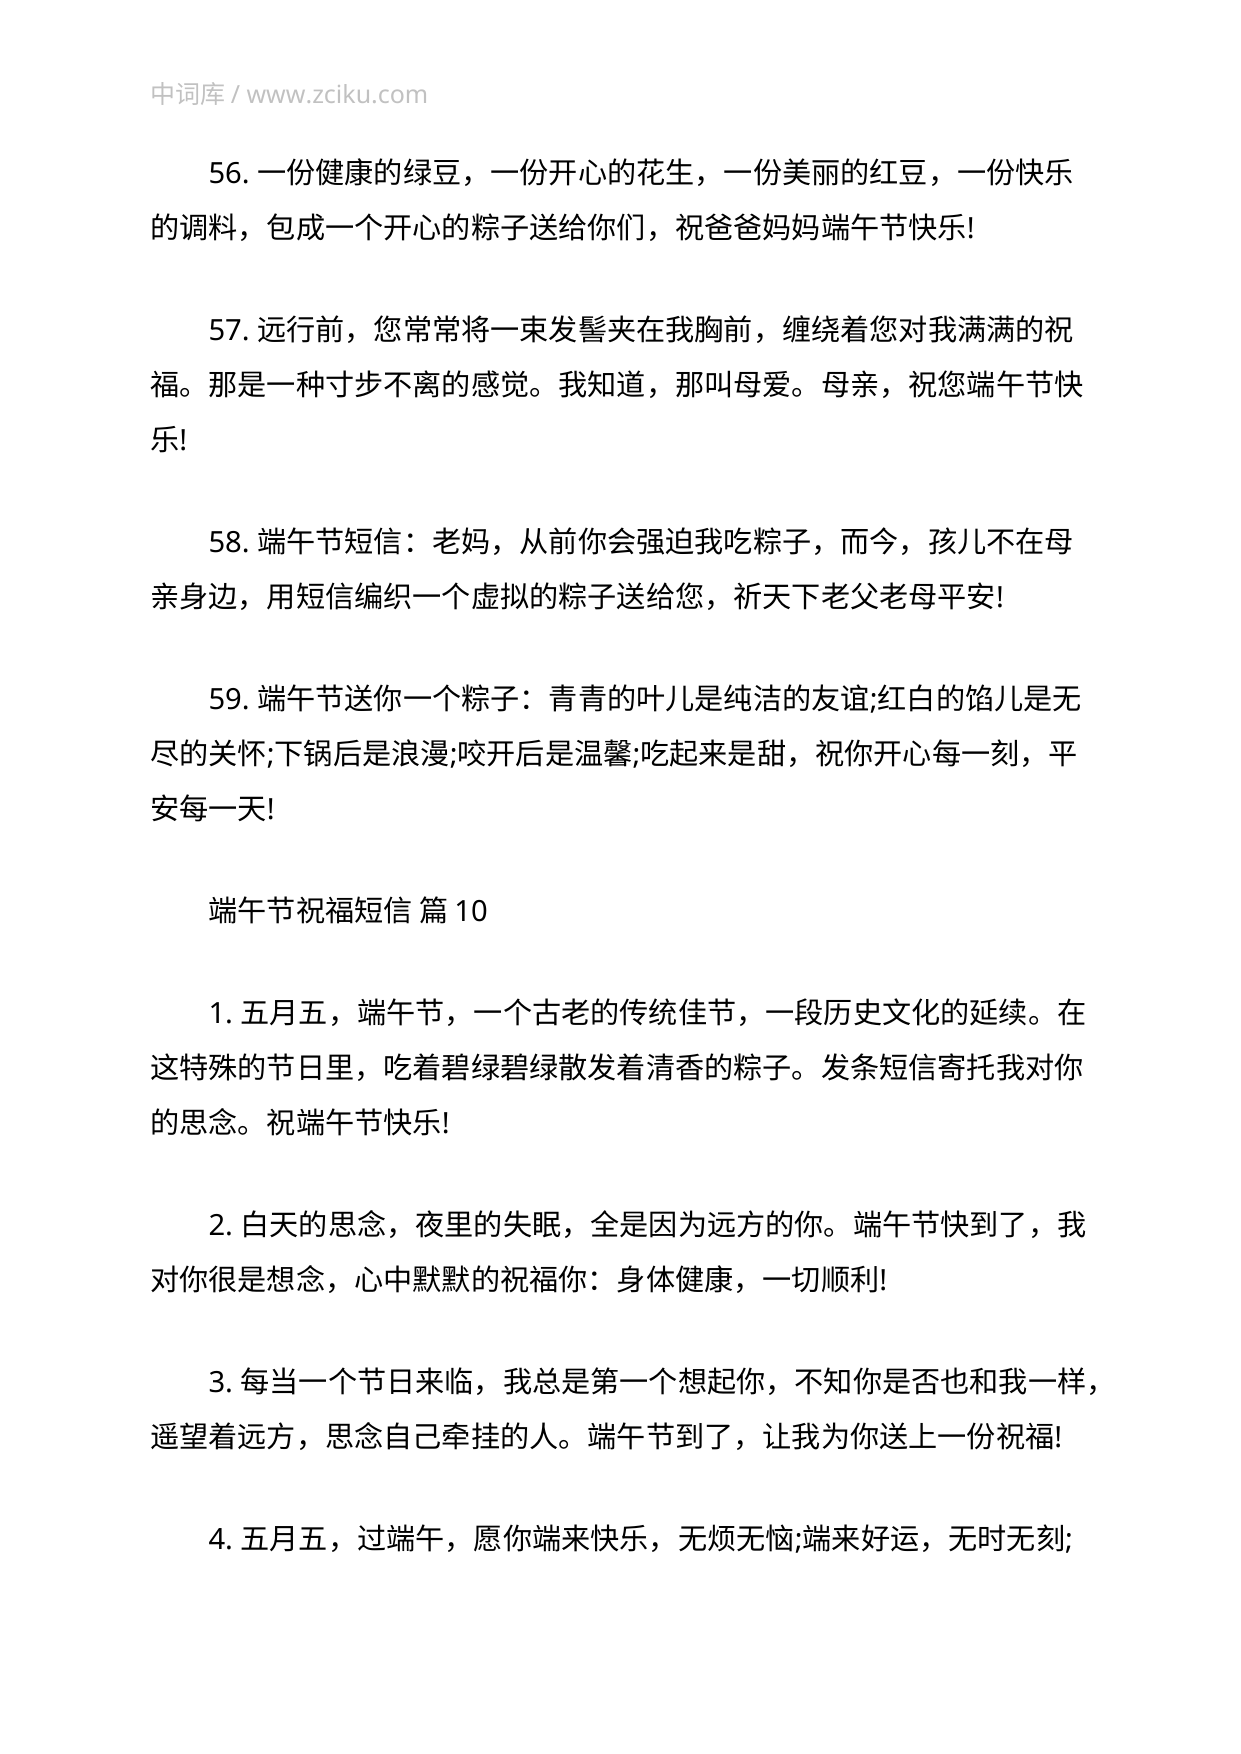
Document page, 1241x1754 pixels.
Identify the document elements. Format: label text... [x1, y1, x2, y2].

text 58. 端午节短信：老妈，从前你会强迫我吃粽子，而今，孩儿不在母亲身边，用短信编织一个虚拟的粽子送给您，祈天下老父老母平安! [150, 519, 1090, 616]
text 2. 白天的思念，夜里的失眠，全是因为远方的你。端午节快到了，我对你很是想念，心中默默的祝福你：身体健康，一切顺利! [150, 1202, 1090, 1299]
text 3. 每当一个节日来临，我总是第一个想起你，不知你是否也和我一样，遥望着远方，思念自己牵挂的人。端午节到了，让我为你送上一份祝福! [150, 1359, 1090, 1456]
text 56. 一份健康的绿豆，一份开心的花生，一份美丽的红豆，一份快乐的调料，包成一个开心的粽子送给你们，祝爸爸妈妈端午节快乐! [150, 150, 1090, 247]
text 57. 远行前，您常常将一束发髻夹在我胸前，缠绕着您对我满满的祝福。那是一种寸步不离的感觉。我知道，那叫母爱。母亲，祝您端午节快乐! [150, 307, 1090, 459]
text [150, 1516, 1090, 1558]
text 59. 端午节送你一个粽子：青青的叶儿是纯洁的友谊;红白的馅儿是无尽的关怀;下锅后是浪漫;咬开后是温馨;吃起来是甜，祝你开心每一刻，平安每一天! [150, 676, 1090, 828]
text 1. 五月五，端午节，一个古老的传统佳节，一段历史文化的延续。在这特殊的节日里，吃着碧绿碧绿散发着清香的粽子。发条短信寄托我对你的思念。祝端午节快乐! [150, 990, 1090, 1142]
text 端午节祝福短信 篇10 [150, 888, 1090, 930]
